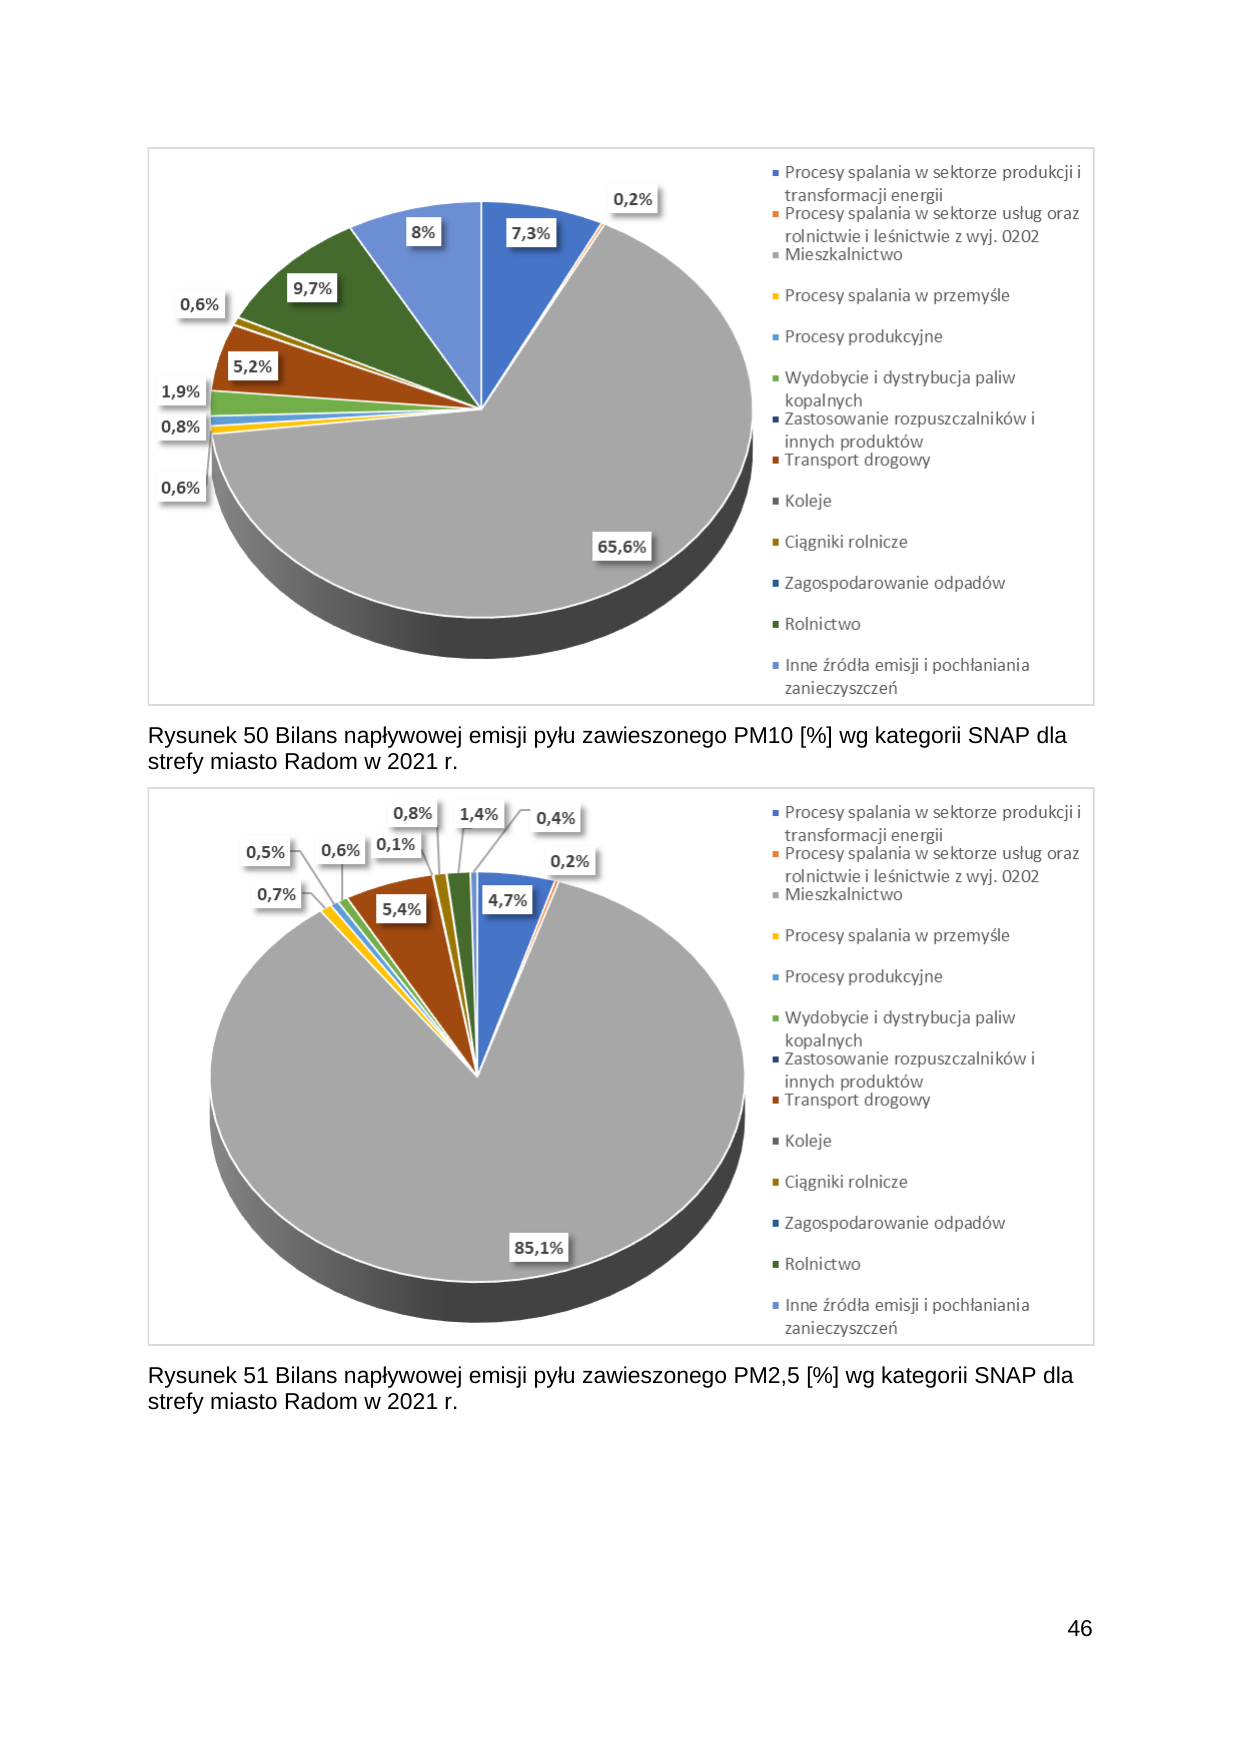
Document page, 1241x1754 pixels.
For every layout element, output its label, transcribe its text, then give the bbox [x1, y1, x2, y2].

picture [147, 787, 1095, 1346]
picture [147, 147, 1095, 706]
text Rysunek 50 Bilans napływowej emisji pyłu zawieszonego PM10 [%] wg kategorii SNAP dla strefy miasto Radom w 2021 r. [148, 722, 1093, 775]
text Rysunek 51 Bilans napływowej emisji pyłu zawieszonego PM2,5 [%] wg kategorii SNAP dla strefy miasto Radom w 2021 r. [148, 1362, 1093, 1414]
